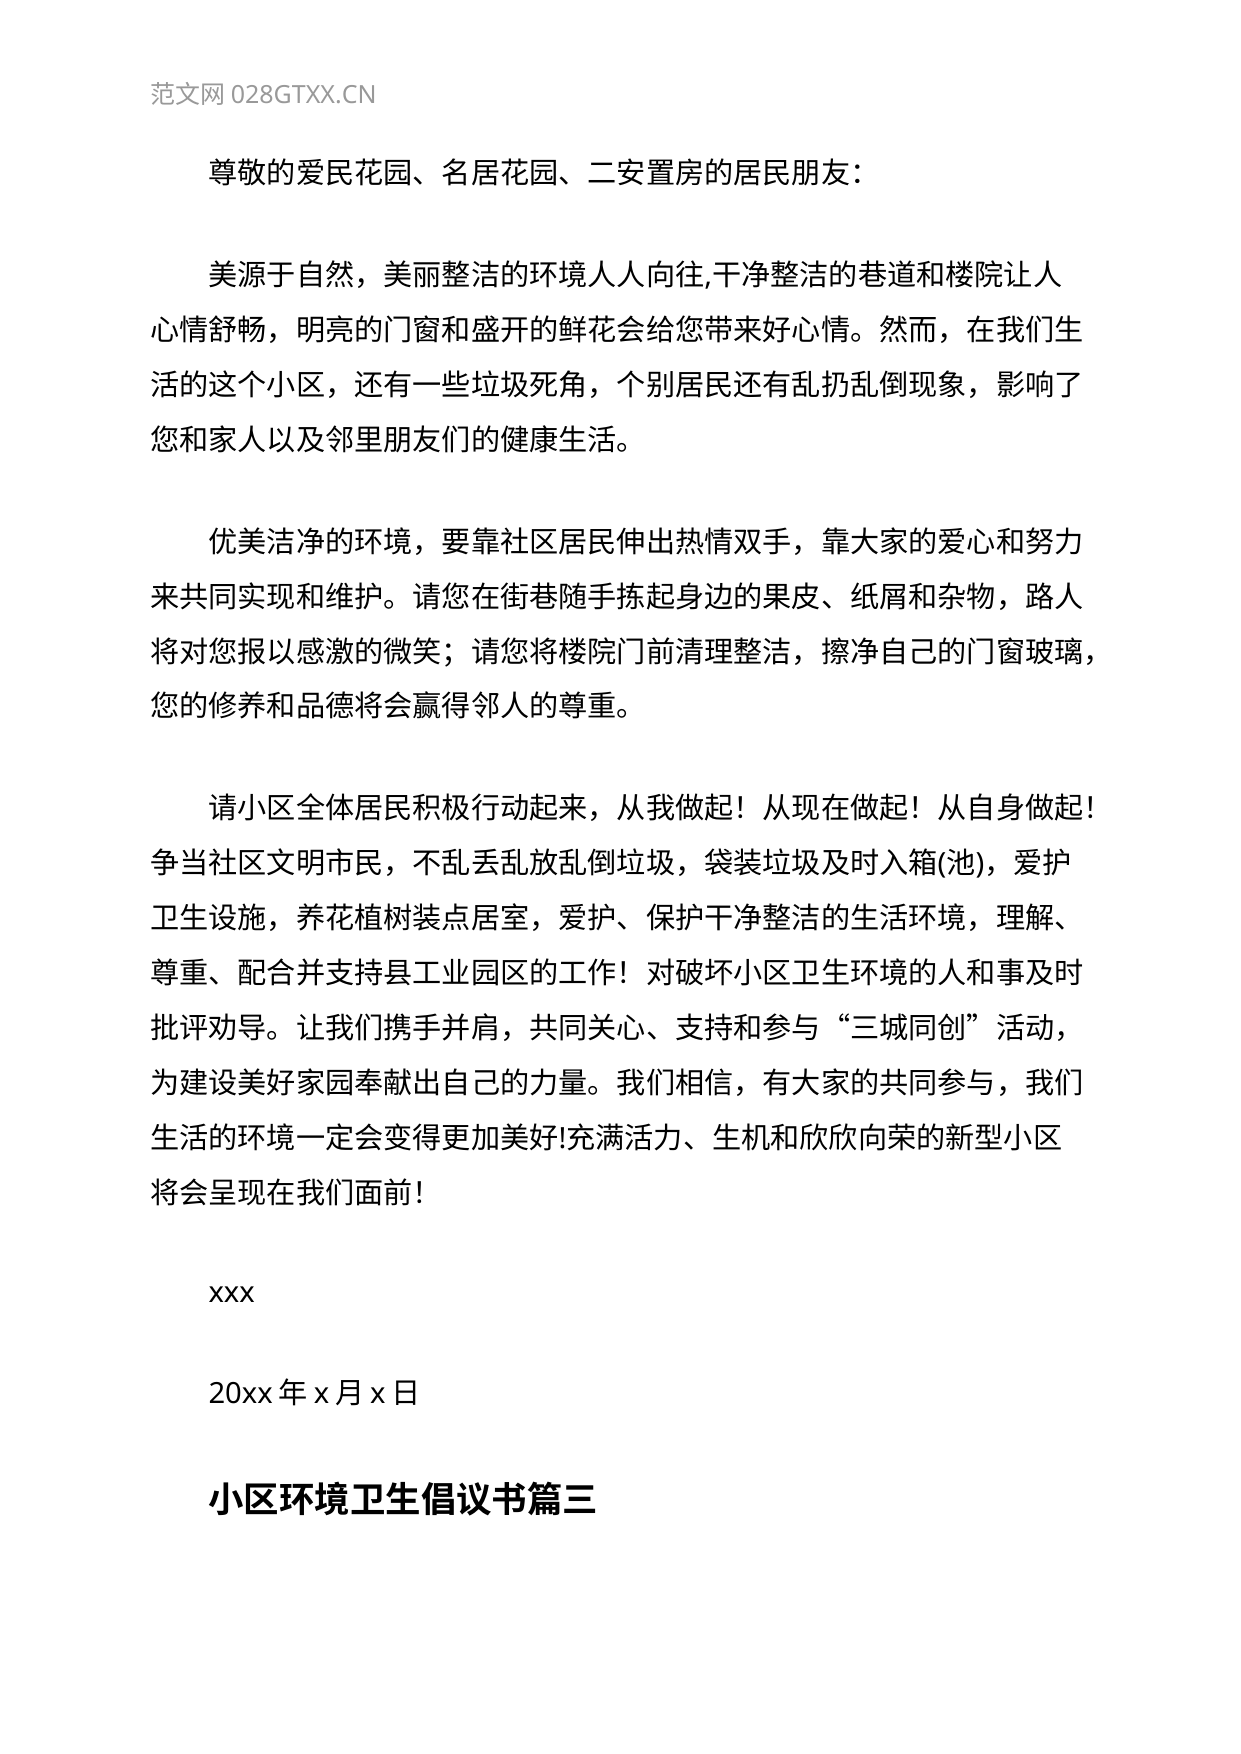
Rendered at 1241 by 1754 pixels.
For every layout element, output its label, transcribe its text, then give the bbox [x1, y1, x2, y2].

text 尊敬的爱民花园、名居花园、二安置房的居民朋友： [150, 150, 1090, 192]
text 优美洁净的环境，要靠社区居民伸出热情双手，靠大家的爱心和努力来共同实现和维护。请您在街巷随手拣起身边的果皮、纸屑和杂物，路人将对您报以感激的微笑；请您将楼院门前清理整洁，擦净自己的门窗玻璃，您的修养和品德将会赢得邻人的尊重。 [150, 518, 1090, 725]
text 请小区全体居民积极行动起来，从我做起！从现在做起！从自身做起！争当社区文明市民，不乱丢乱放乱倒垃圾，袋装垃圾及时入箱(池)，爱护卫生设施，养花植树装点居室，爱护、保护干净整洁的生活环境，理解、尊重、配合并支持县工业园区的工作！对破坏小区卫生环境的人和事及时批评劝导。让我们携手并肩，共同关心、支持和参与“三城同创”活动，为建设美好家园奉献出自己的力量。我们相信，有大家的共同参与，我们生活的环境一定会变得更加美好!充满活力、生机和欣欣向荣的新型小区将会呈现在我们面前！ [150, 785, 1090, 1212]
text 小区环境卫生倡议书篇三 [150, 1471, 1090, 1523]
text 20xx年x月x日 [150, 1369, 1090, 1412]
text xxx [150, 1271, 1090, 1311]
text 美源于自然，美丽整洁的环境人人向往,干净整洁的巷道和楼院让人心情舒畅，明亮的门窗和盛开的鲜花会给您带来好心情。然而，在我们生活的这个小区，还有一些垃圾死角，个别居民还有乱扔乱倒现象，影响了您和家人以及邻里朋友们的健康生活。 [150, 252, 1090, 459]
